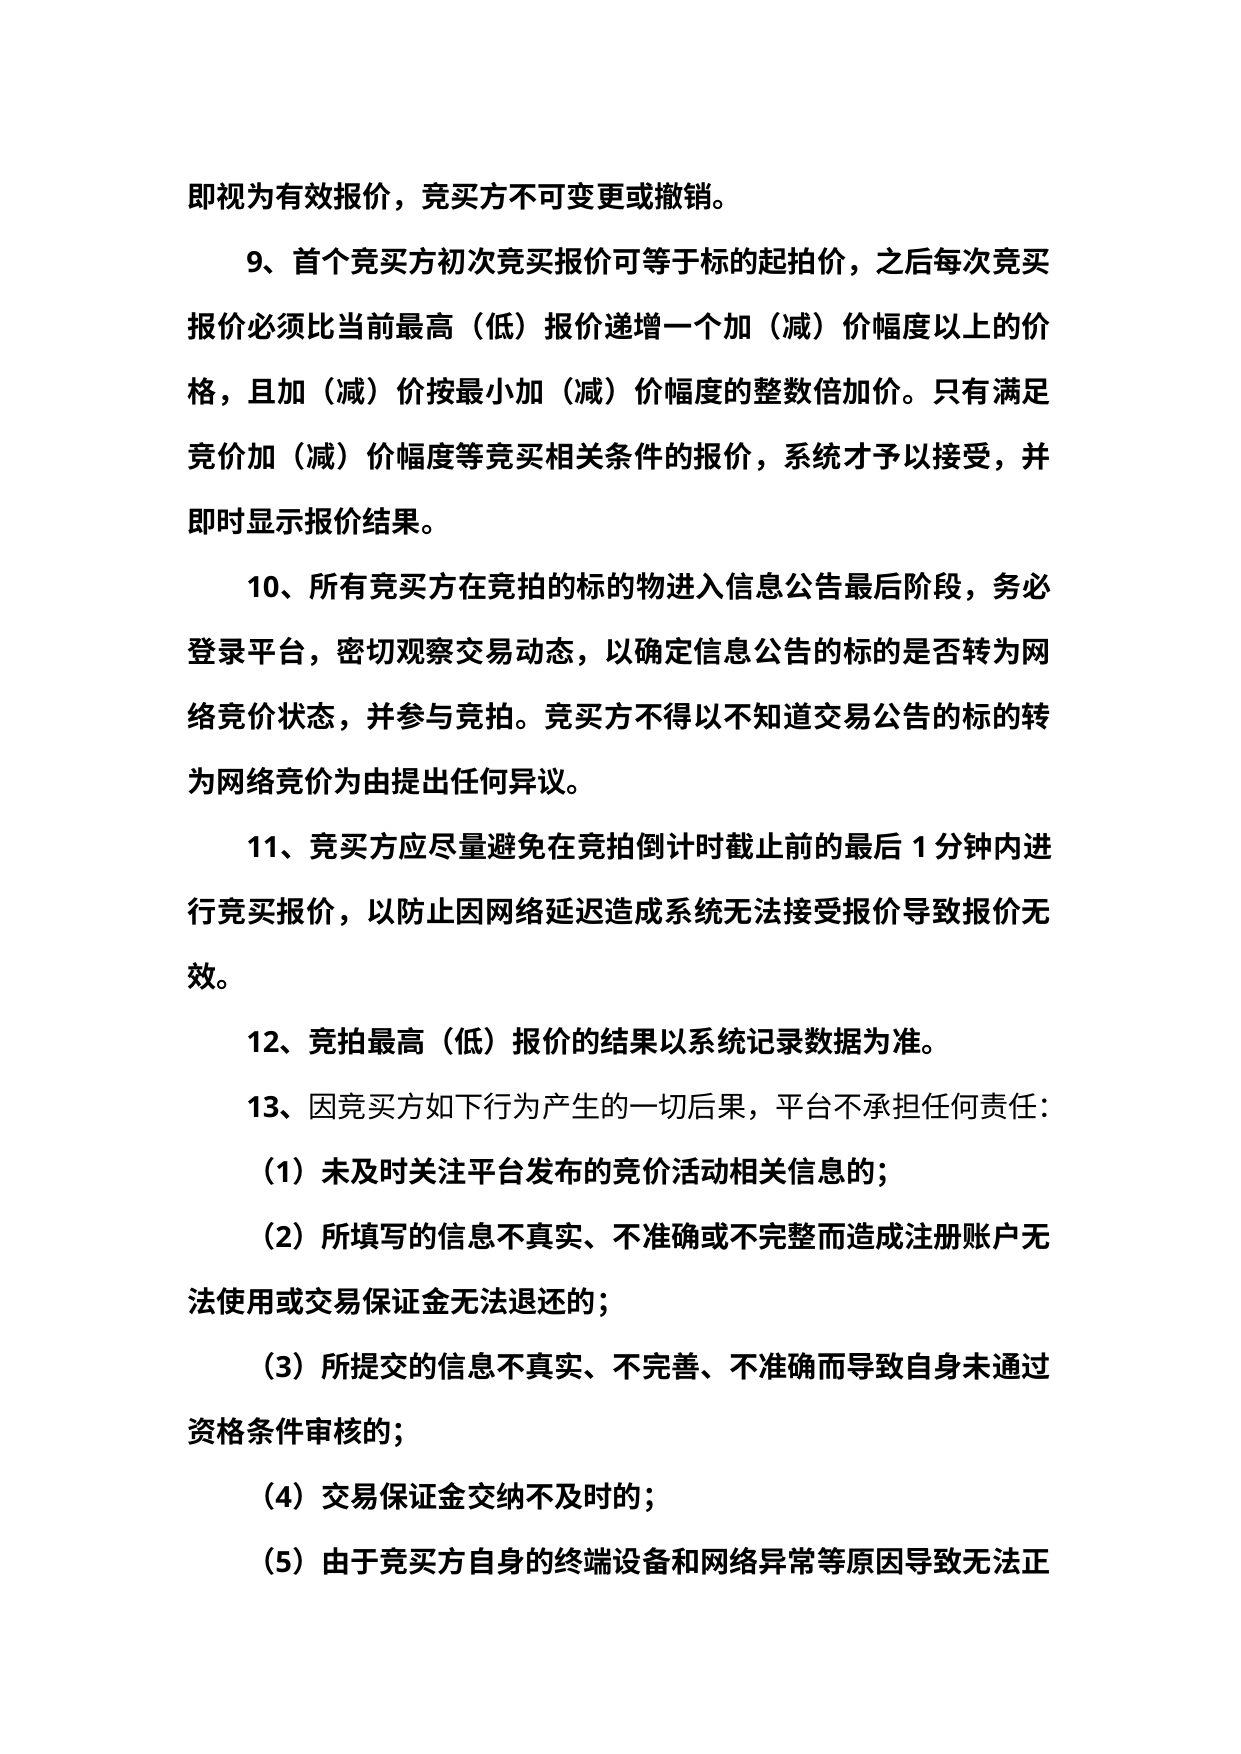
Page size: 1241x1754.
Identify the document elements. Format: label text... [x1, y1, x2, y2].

text 11、竞买方应尽量避免在竞拍倒计时截止前的最后1分钟内进行竞买报价，以防止因网络延迟造成系统无法接受报价导致报价无效。 [187, 812, 1053, 1007]
text （4）交易保证金交纳不及时的； [187, 1462, 1053, 1527]
text 10、所有竞买方在竞拍的标的物进入信息公告最后阶段，务必登录平台，密切观察交易动态，以确定信息公告的标的是否转为网络竞价状态，并参与竞拍。竞买方不得以不知道交易公告的标的转为网络竞价为由提出任何异议。 [187, 552, 1053, 812]
text （2）所填写的信息不真实、不准确或不完整而造成注册账户无法使用或交易保证金无法退还的； [187, 1202, 1053, 1332]
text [187, 162, 1053, 227]
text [187, 1527, 1053, 1592]
text （3）所提交的信息不真实、不完善、不准确而导致自身未通过资格条件审核的； [187, 1332, 1053, 1462]
text （1）未及时关注平台发布的竞价活动相关信息的； [187, 1137, 1053, 1202]
text 9、首个竞买方初次竞买报价可等于标的起拍价，之后每次竞买报价必须比当前最高（低）报价递增一个加（减）价幅度以上的价格，且加（减）价按最小加（减）价幅度的整数倍加价。只有满足竞价加（减）价幅度等竞买相关条件的报价，系统才予以接受，并即时显示报价结果。 [187, 227, 1053, 552]
text 12、竞拍最高（低）报价的结果以系统记录数据为准。 [187, 1007, 1053, 1072]
text 13、因竞买方如下行为产生的一切后果，平台不承担任何责任： [187, 1072, 1053, 1137]
